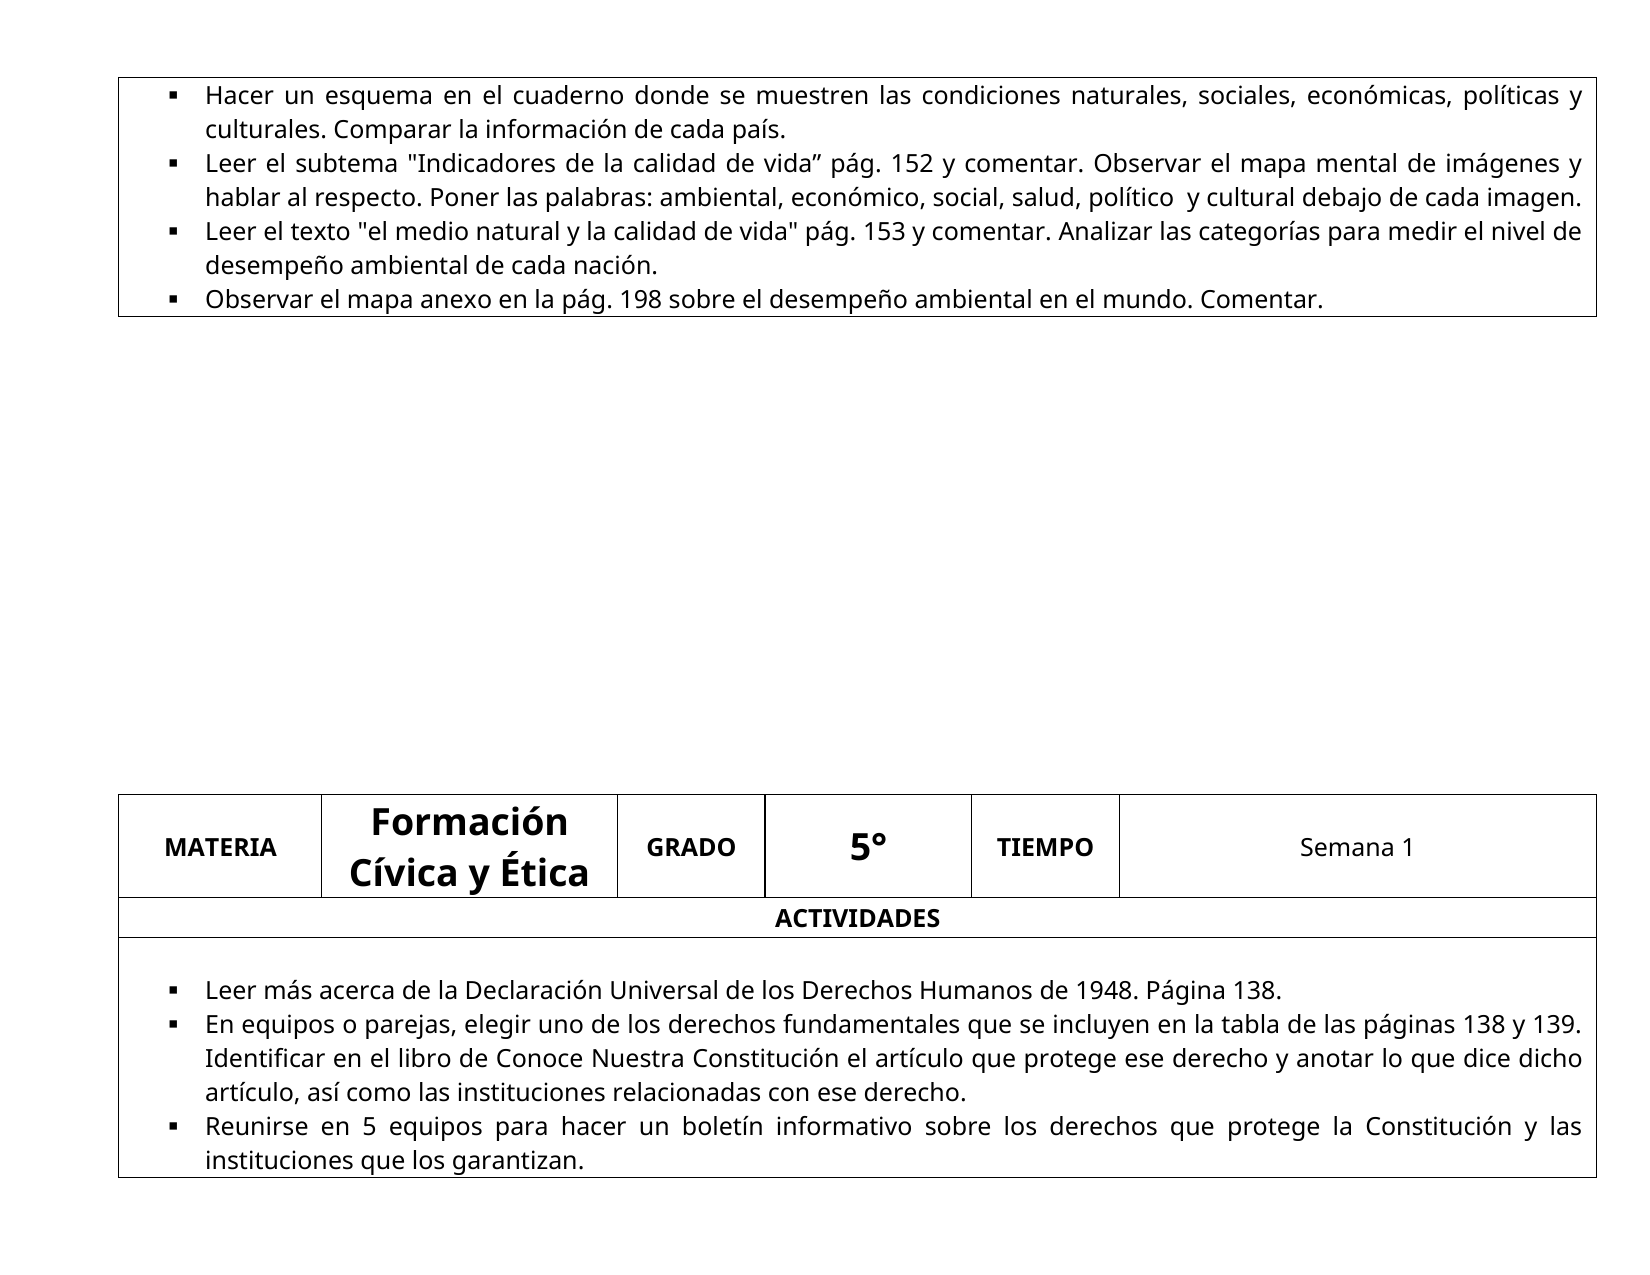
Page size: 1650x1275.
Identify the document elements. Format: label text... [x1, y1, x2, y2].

table_header Semana 1 [1120, 795, 1596, 897]
table_header MATERIA [119, 795, 321, 897]
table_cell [119, 938, 1596, 1177]
table_header Formación Cívica y Ética [322, 795, 617, 897]
table_header TIEMPO [972, 795, 1119, 897]
table_header GRADO [618, 795, 764, 897]
table_cell ACTIVIDADES [119, 898, 1596, 937]
table_header 5° [766, 795, 971, 897]
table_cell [119, 78, 1596, 316]
